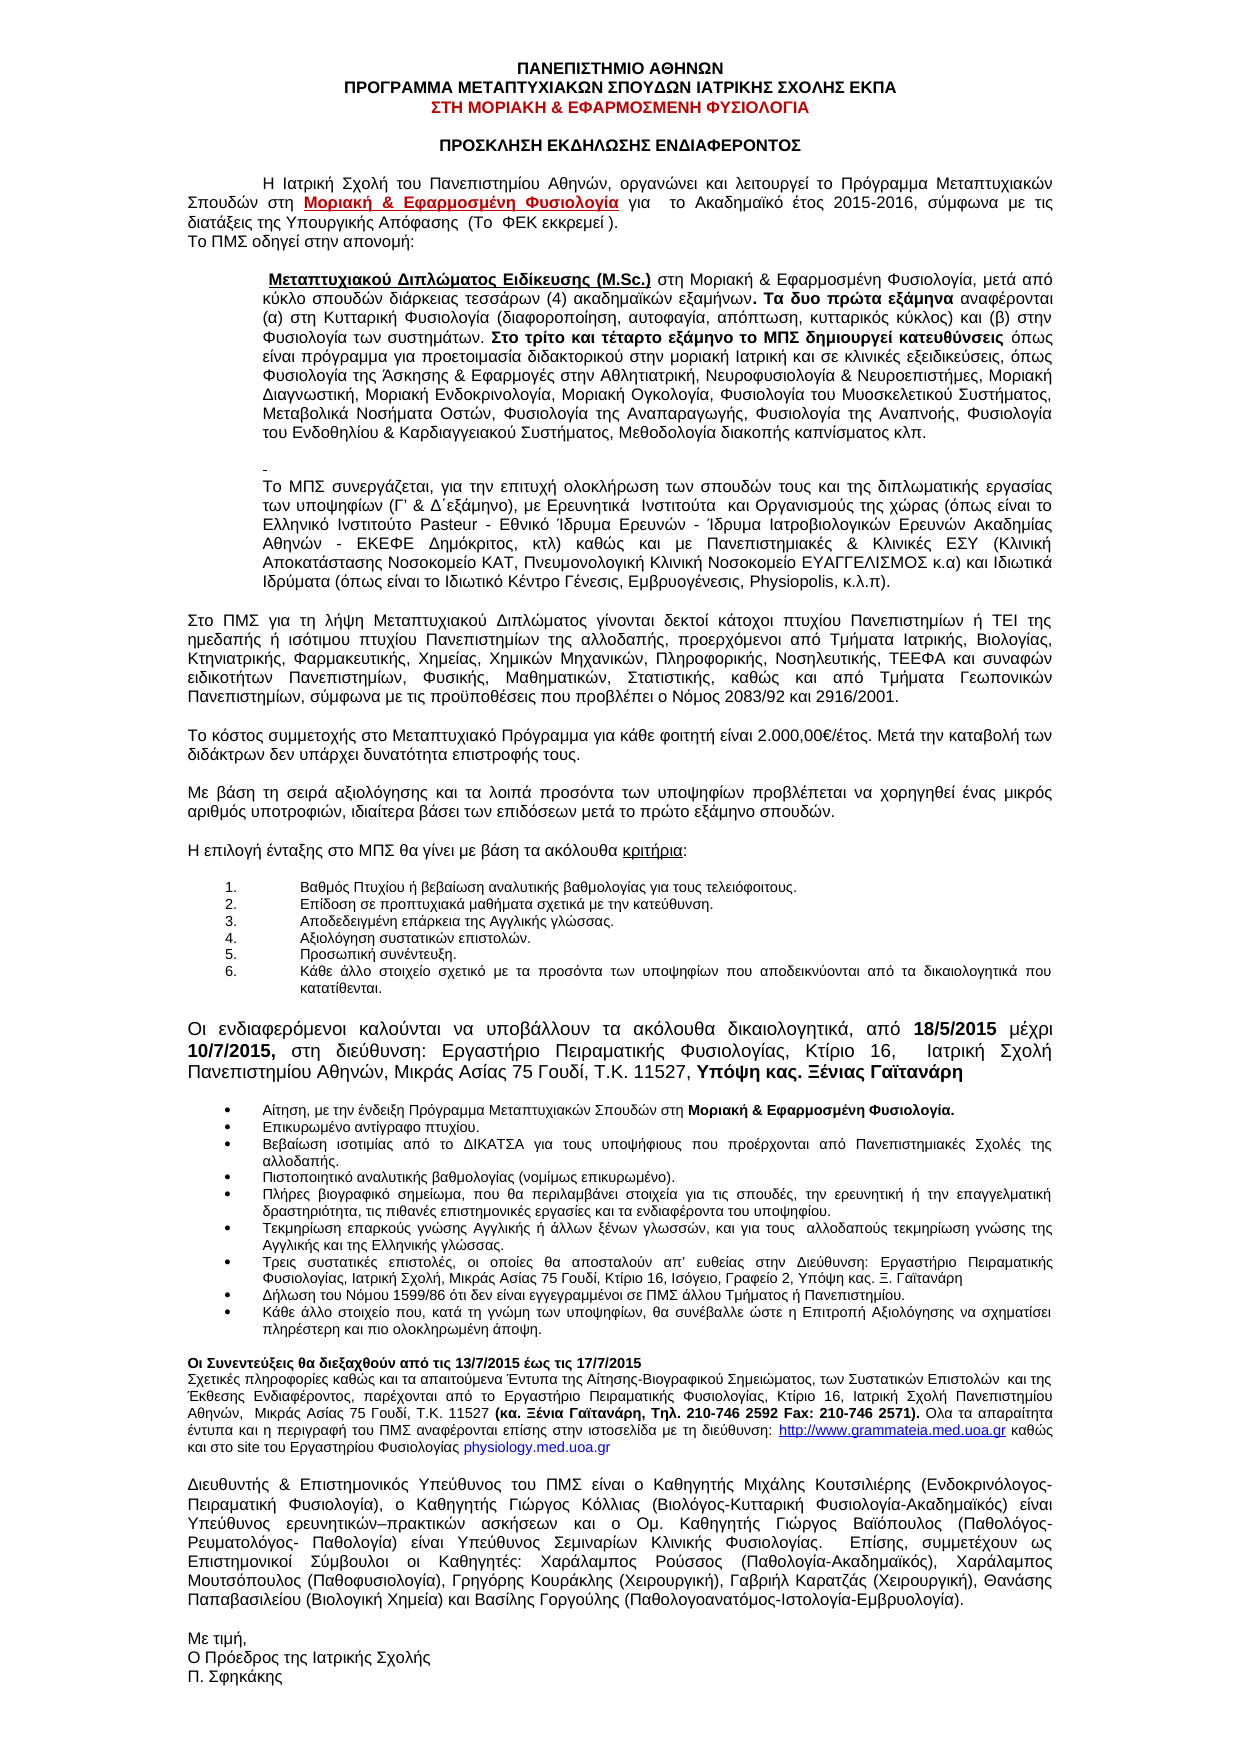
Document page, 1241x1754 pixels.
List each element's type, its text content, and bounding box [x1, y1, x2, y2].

text Μεταπτυχιακού Διπλώματος Ειδίκευσης (M.Sc.) στη Μοριακή & Εφαρμοσμένη Φυσιολογία, μετά από κύκλο σπουδών διάρκειας τεσσάρων (4) ακαδημαϊκών εξαμήνων. Τα δυο πρώτα εξάμηνα αναφέρονται (α) στη Κυτταρική Φυσιολογία (διαφοροποίηση, αυτοφαγία, απόπτωση, κυτταρικός κύκλος) και (β) στην Φυσιολογία των συστημάτων. Στο τρίτο και τέταρτο εξάμηνο το ΜΠΣ δημιουργεί κατευθύνσεις όπως είναι πρόγραμμα για προετοιμασία διδακτορικού στην μοριακή Ιατρική και σε κλινικές εξειδικεύσεις, όπως Φυσιολογία της Άσκησης & Εφαρμογές στην Αθλητιατρική, Νευροφυσιολογία & Νευροεπιστήμες, Μοριακή Διαγνωστική, Μοριακή Ενδοκρινολογία, Μοριακή Ογκολογία, Φυσιολογία του Μυοσκελετικού Συστήματος, Μεταβολικά Νοσήματα Οστών, Φυσιολογία της Αναπαραγωγής, Φυσιολογία της Αναπνοής, Φυσιολογία του Ενδοθηλίου & Καρδιαγγειακού Συστήματος, Μεθοδολογία διακοπής καπνίσματος κλπ. [262, 270, 1053, 442]
list Επικυρωμένο αντίγραφο πτυχίου. [225, 1119, 1053, 1136]
text Οι ενδιαφερόμενοι καλούνται να υποβάλλουν τα ακόλουθα δικαιολογητικά, από 18/5/2015 μέχρι 10/7/2015, στη διεύθυνση: Εργαστήριο Πειραματικής Φυσιολογίας, Κτίριο 16, Ιατρική Σχολή Πανεπιστημίου Αθηνών, Μικράς Ασίας 75 Γουδί, Τ.Κ. 11527, Υπόψη κας. Ξένιας Γαϊτανάρη [187, 1018, 1053, 1083]
text Το ΠΜΣ οδηγεί στην απονομή: [187, 232, 1053, 251]
list Αποδεδειγμένη επάρκεια της Αγγλικής γλώσσας. [225, 912, 1053, 929]
list Βαθμός Πτυχίου ή βεβαίωση αναλυτικής βαθμολογίας για τους τελειόφοιτους. [225, 879, 1053, 896]
list Τεκμηρίωση επαρκούς γνώσης Αγγλικής ή άλλων ξένων γλωσσών, και για τους αλλοδαπούς τεκμηρίωση γνώσης της Αγγλικής και της Ελληνικής γλώσσας. [225, 1220, 1053, 1253]
list Κάθε άλλο στοιχείο που, κατά τη γνώμη των υποψηφίων, θα συνέβαλλε ώστε η Επιτροπή Αξιολόγησης να σχηματίσει πληρέστερη και πιο ολοκληρωμένη άποψη. [225, 1304, 1053, 1337]
text Η επιλογή ένταξης στο ΜΠΣ θα γίνει με βάση τα ακόλουθα κριτήρια: [187, 841, 1053, 860]
subtitle ΠPOΓPAMMA METAΠTYXIAKΩN ΣΠOYΔΩN ΙΑΤΡΙΚΗΣ ΣΧΟΛΗΣ ΕΚΠΑ [187, 78, 1053, 97]
text Π. Σφηκάκης [187, 1667, 1053, 1686]
text Το κόστος συμμετοχής στο Μεταπτυχιακό Πρόγραμμα για κάθε φοιτητή είναι 2.000,00€/έτος. Μετά την καταβολή των διδάκτρων δεν υπάρχει δυνατότητα επιστροφής τους. [187, 726, 1053, 764]
text ΠANEΠIΣTHMIO AΘHNΩN [187, 59, 1053, 78]
list Πλήρες βιογραφικό σημείωμα, που θα περιλαμβάνει στοιχεία για τις σπουδές, την ερευνητική ή την επαγγελματική δραστηριότητα, τις πιθανές επιστημονικές εργασίες και τα ενδιαφέροντα του υποψηφίου. [225, 1186, 1053, 1220]
text ΣTH ΜΟΡΙΑΚΗ & ΕΦAΡΜΟΣΜΕΝΗ ΦΥΣΙΟΛΟΓΙΑ [187, 97, 1053, 117]
text Στο ΠΜΣ για τη λήψη Μεταπτυχιακού Διπλώματος γίνονται δεκτοί κάτοχοι πτυχίου Πανεπιστημίων ή ΤΕΙ της ημεδαπής ή ισότιμου πτυχίου Πανεπιστημίων της αλλοδαπής, προερχόμενοι από Τμήματα Ιατρικής, Βιολογίας, Κτηνιατρικής, Φαρμακευτικής, Χημείας, Χημικών Μηχανικών, Πληροφορικής, Νοσηλευτικής, ΤΕΕΦΑ και συναφών ειδικοτήτων Πανεπιστημίων, Φυσικής, Μαθηματικών, Στατιστικής, καθώς και από Τμήματα Γεωπονικών Πανεπιστημίων, σύμφωνα με τις προϋποθέσεις που προβλέπει ο Νόμος 2083/92 και 2916/2001. [187, 611, 1053, 706]
text Το ΜΠΣ συνεργάζεται, για την επιτυχή ολοκλήρωση των σπουδών τους και της διπλωματικής εργασίας των υποψηφίων (Γ’ & Δ΄εξάμηνο), με Ερευνητικά Ινστιτούτα και Οργανισμούς της χώρας (όπως είναι το Ελληνικό Ινστιτούτο Pasteur - Εθνικό Ίδρυμα Ερευνών - Ίδρυμα Ιατροβιολογικών Ερευνών Ακαδημίας Αθηνών - ΕΚΕΦΕ Δημόκριτος, κτλ) καθώς και με Πανεπιστημιακές & Κλινικές ΕΣΥ (Κλινική Αποκατάστασης Νοσοκομείο ΚΑΤ, Πνευμονολογική Κλινική Νοσοκομείο ΕΥΑΓΓΕΛΙΣΜΟΣ κ.α) και Ιδιωτικά Ιδρύματα (όπως είναι το Ιδιωτικό Κέντρο Γένεσις, Εμβρυογένεσις, Physiopolis, κ.λ.π). [262, 476, 1053, 591]
list Επίδοση σε προπτυχιακά μαθήματα σχετικά με την κατεύθυνση. [225, 896, 1053, 912]
list Αίτηση, με την ένδειξη Πρόγραμμα Μεταπτυχιακών Σπουδών στη Μοριακή & Εφαρμοσμένη Φυσιολογία. [225, 1102, 1058, 1119]
list Κάθε άλλο στοιχείο σχετικό με τα προσόντα των υποψηφίων που αποδεικνύονται από τα δικαιολογητικά που κατατίθενται. [225, 963, 1053, 996]
subtitle Ο Πρόεδρος της Ιατρικής Σχολής [187, 1648, 1053, 1667]
text Οι Συνεντεύξεις θα διεξαχθούν από τις 13/7/2015 έως τις 17/7/2015 [187, 1354, 1053, 1371]
text Η Ιατρική Σχολή του Πανεπιστημίου Αθηνών, οργανώνει και λειτουργεί το Πρόγραμμα Μεταπτυχιακών Σπουδών στη Μοριακή & Εφαρμοσμένη Φυσιολογία για το Ακαδημαϊκό έτος 2015-2016, σύμφωνα με τις διατάξεις της Υπουργικής Απόφασης (Το ΦΕΚ εκκρεμεί ). [187, 174, 1053, 232]
list Αξιολόγηση συστατικών επιστολών. [225, 929, 1053, 946]
list Πιστοποιητικό αναλυτικής βαθμολογίας (νομίμως επικυρωμένο). [225, 1169, 1053, 1186]
list Προσωπική συνέντευξη. [225, 946, 1053, 963]
list Βεβαίωση ισοτιμίας από το ΔΙΚΑΤΣΑ για τους υποψήφιους που προέρχονται από Πανεπιστημιακές Σχολές της αλλοδαπής. [225, 1136, 1053, 1169]
text Σχετικές πληροφορίες καθώς και τα απαιτούμενα Έντυπα της Αίτησης-Βιογραφικού Σημειώματος, των Συστατικών Επιστολών και της Έκθεσης Ενδιαφέροντος, παρέχονται από το Εργαστήριο Πειραματικής Φυσιολογίας, Κτίριο 16, Ιατρική Σχολή Πανεπιστημίου Αθηνών, Μικράς Ασίας 75 Γουδί, Τ.Κ. 11527 (κα. Ξένια Γαϊτανάρη, Τηλ. 210-746 2592 Fax: 210-746 2571). Oλα τα απαραίτητα έντυπα και η περιγραφή του ΠΜΣ αναφέρονται επίσης στην ιστοσελίδα με τη διεύθυνση: http://www.grammateia.med.uoa.gr καθώς και στο site του Εργαστηρίου Φυσιολογίας physiology.med.uoa.gr [187, 1371, 1053, 1456]
text Διευθυντής & Επιστημονικός Υπεύθυνος του ΠΜΣ είναι ο Καθηγητής Μιχάλης Κουτσιλιέρης (Ενδοκρινόλογος-Πειραματική Φυσιολογία), ο Καθηγητής Γιώργος Κόλλιας (Βιολόγος-Κυτταρική Φυσιολογία-Ακαδημαϊκός) είναι Υπεύθυνος ερευνητικών–πρακτικών ασκήσεων και ο Ομ. Καθηγητής Γιώργος Βαϊόπουλος (Παθολόγος-Ρευματολόγος- Παθολογία) είναι Υπεύθυνος Σεμιναρίων Κλινικής Φυσιολογίας. Επίσης, συμμετέχουν ως Επιστημονικοί Σύμβουλοι οι Καθηγητές: Χαράλαμπος Ρούσσος (Παθολογία-Ακαδημαϊκός), Χαράλαμπος Μουτσόπουλος (Παθοφυσιολογία), Γρηγόρης Κουράκλης (Χειρουργική), Γαβριήλ Καρατζάς (Χειρουργική), Θανάσης Παπαβασιλείου (Βιολογική Χημεία) και Βασίλης Γοργούλης (Παθολογοανατόμος-Ιστολογία-Εμβρυολογία). [187, 1475, 1053, 1609]
list Τρεις συστατικές επιστολές, οι οποίες θα αποσταλούν απ’ ευθείας στην Διεύθυνση: Εργαστήριο Πειραματικής Φυσιολογίας, Ιατρική Σχολή, Μικράς Ασίας 75 Γουδί, Κτίριο 16, Ισόγειο, Γραφείο 2, Υπόψη κας. Ξ. Γαϊτανάρη [225, 1253, 1053, 1287]
text Με βάση τη σειρά αξιολόγησης και τα λοιπά προσόντα των υποψηφίων προβλέπεται να χορηγηθεί ένας μικρός αριθμός υποτροφιών, ιδιαίτερα βάσει των επιδόσεων μετά το πρώτο εξάμηνο σπουδών. [187, 783, 1053, 821]
text ΠΡΟΣΚΛΗΣΗ ΕΚΔΗΛΩΣΗΣ ΕΝΔΙΑΦΕΡΟΝΤΟΣ [187, 136, 1053, 155]
list Δήλωση του Νόμου 1599/86 ότι δεν είναι εγγεγραμμένοι σε ΠΜΣ άλλου Τμήματος ή Πανεπιστημίου. [225, 1287, 1053, 1304]
subtitle Με τιμή, [187, 1628, 1053, 1648]
